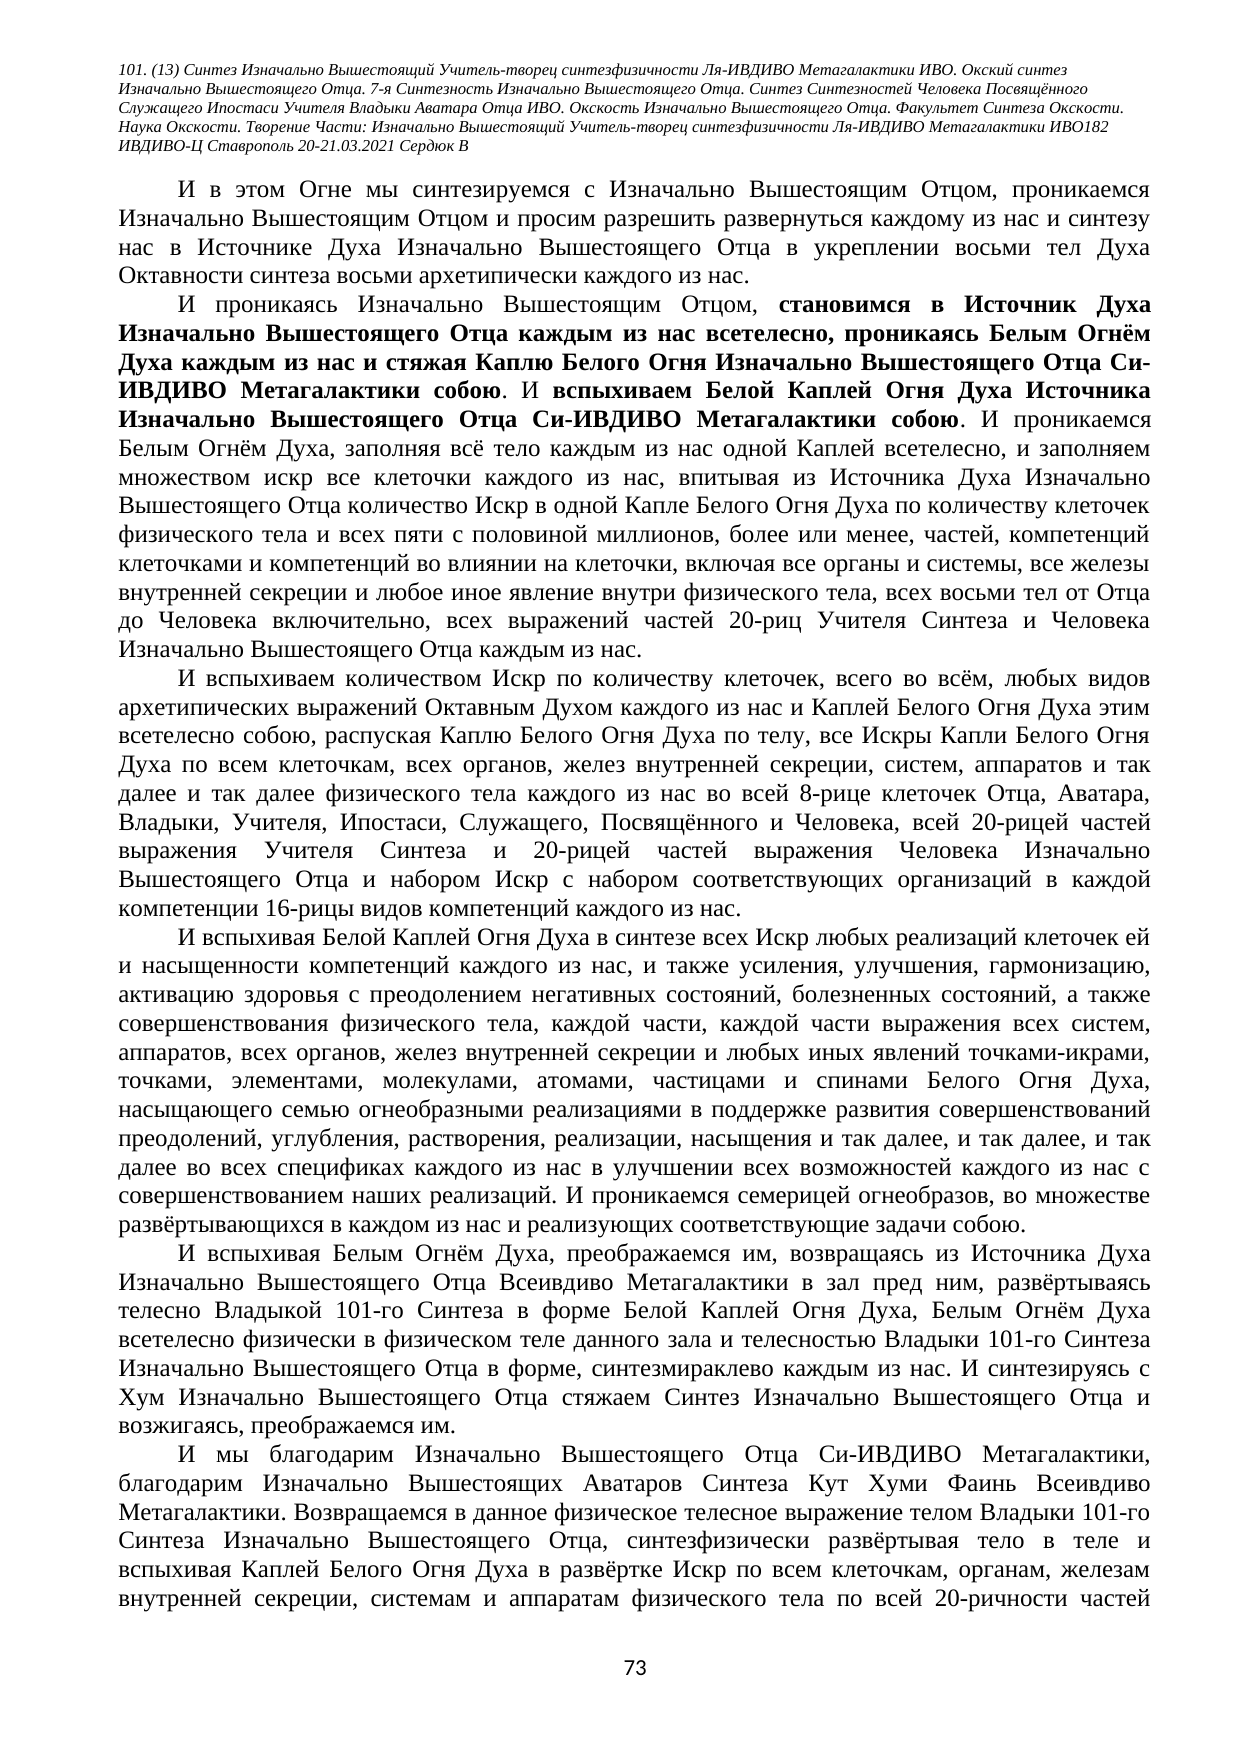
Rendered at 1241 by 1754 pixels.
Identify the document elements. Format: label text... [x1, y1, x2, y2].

text И вспыхивая Белой Каплей Огня Духа в синтезе всех Искр любых реализаций клеточек ей и насыщенности компетенций каждого из нас, и также усиления, улучшения, гармонизацию, активацию здоровья с преодолением негативных состояний, болезненных состояний, а также совершенствования физического тела, каждой части, каждой части выражения всех систем, аппаратов, всех органов, желез внутренней секреции и любых иных явлений точками-икрами, точками, элементами, молекулами, атомами, частицами и спинами Белого Огня Духа, насыщающего семью огнеобразными реализациями в поддержке развития совершенствований преодолений, углубления, растворения, реализации, насыщения и так далее, и так далее, и так далее во всех спецификах каждого из нас в улучшении всех возможностей каждого из нас с совершенствованием наших реализаций. И проникаемся семерицей огнеобразов, во множестве развёртывающихся в каждом из нас и реализующих соответствующие задачи собою. [118, 922, 1152, 1238]
text И в этом Огне мы синтезируемся с Изначально Вышестоящим Отцом, проникаемся Изначально Вышестоящим Отцом и просим разрешить развернуться каждому из нас и синтезу нас в Источнике Духа Изначально Вышестоящего Отца в укреплении восьми тел Духа Октавности синтеза восьми архетипически каждого из нас. [118, 174, 1152, 289]
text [118, 1439, 1152, 1612]
text И вспыхивая Белым Огнём Духа, преображаемся им, возвращаясь из Источника Духа Изначально Вышестоящего Отца Всеивдиво Метагалактики в зал пред ним, развёртываясь телесно Владыкой 101-го Синтеза в форме Белой Каплей Огня Духа, Белым Огнём Духа всетелесно физически в физическом теле данного зала и телесностью Владыки 101-го Синтеза Изначально Вышестоящего Отца в форме, синтезмираклево каждым из нас. И синтезируясь с Хум Изначально Вышестоящего Отца стяжаем Синтез Изначально Вышестоящего Отца и возжигаясь, преображаемся им. [118, 1238, 1152, 1439]
text И проникаясь Изначально Вышестоящим Отцом, становимся в Источник Духа Изначально Вышестоящего Отца каждым из нас всетелесно, проникаясь Белым Огнём Духа каждым из нас и стяжая Каплю Белого Огня Изначально Вышестоящего Отца Си-ИВДИВО Метагалактики собою. И вспыхиваем Белой Каплей Огня Духа Источника Изначально Вышестоящего Отца Си-ИВДИВО Метагалактики собою. И проникаемся Белым Огнём Духа, заполняя всё тело каждым из нас одной Каплей всетелесно, и заполняем множеством искр все клеточки каждого из нас, впитывая из Источника Духа Изначально Вышестоящего Отца количество Искр в одной Капле Белого Огня Духа по количеству клеточек физического тела и всех пяти с половиной миллионов, более или менее, частей, компетенций клеточками и компетенций во влиянии на клеточки, включая все органы и системы, все железы внутренней секреции и любое иное явление внутри физического тела, всех восьми тел от Отца до Человека включительно, всех выражений частей 20-риц Учителя Синтеза и Человека Изначально Вышестоящего Отца каждым из нас. [118, 289, 1152, 663]
text И вспыхиваем количеством Искр по количеству клеточек, всего во всём, любых видов архетипических выражений Октавным Духом каждого из нас и Каплей Белого Огня Духа этим всетелесно собою, распуская Каплю Белого Огня Духа по телу, все Искры Капли Белого Огня Духа по всем клеточкам, всех органов, желез внутренней секреции, систем, аппаратов и так далее и так далее физического тела каждого из нас во всей 8-рице клеточек Отца, Аватара, Владыки, Учителя, Ипостаси, Служащего, Посвящённого и Человека, всей 20-рицей частей выражения Учителя Синтеза и 20-рицей частей выражения Человека Изначально Вышестоящего Отца и набором Искр с набором соответствующих организаций в каждой компетенции 16-рицы видов компетенций каждого из нас. [118, 663, 1152, 922]
